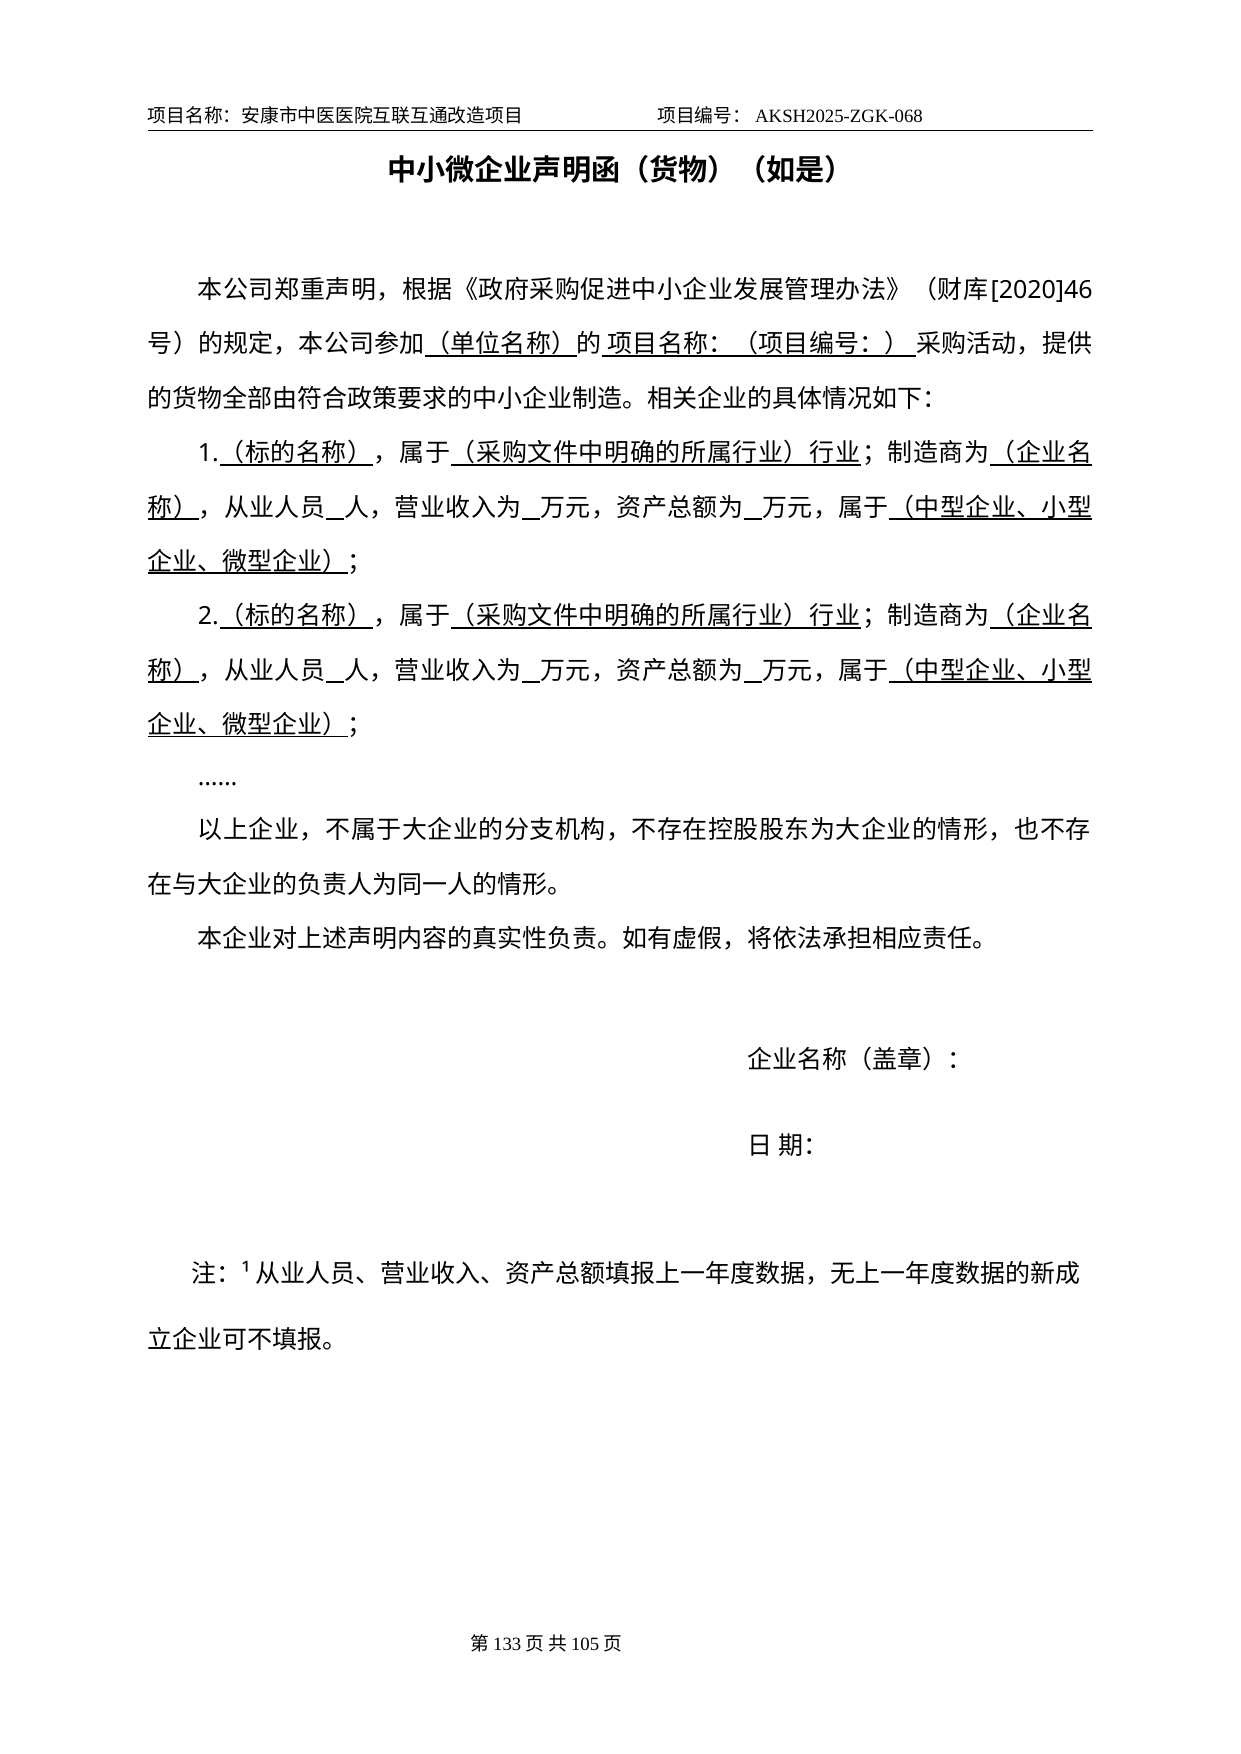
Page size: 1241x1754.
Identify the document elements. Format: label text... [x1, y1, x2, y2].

text 1.（标的名称），属于（采购文件中明确的所属行业）行业；制造商为（企业名称），从业人员 人，营业收入为 万元，资产总额为 万元，属于（中型企业、小型企业、微型企业）； [148, 433, 1093, 578]
text 2.（标的名称），属于（采购文件中明确的所属行业）行业；制造商为（企业名称），从业人员 人，营业收入为 万元，资产总额为 万元，属于（中型企业、小型企业、微型企业）； [148, 596, 1093, 741]
text 企业名称（盖章）： [148, 1024, 1093, 1091]
text …… [148, 759, 1093, 793]
text 本公司郑重声明，根据《政府采购促进中小企业发展管理办法》（财库[2020]46 号）的规定，本公司参加（单位名称）的 项目名称：（项目编号：） 采购活动，提供的货物全部由符合政策要求的中小企业制造。相关企业的具体情况如下： [148, 269, 1093, 414]
text 以上企业，不属于大企业的分支机构，不存在控股股东为大企业的情形，也不存在与大企业的负责人为同一人的情形。 [148, 810, 1093, 901]
text 中小微企业声明函（货物）（如是） [148, 147, 1093, 189]
text 注：¹从业人员、营业收入、资产总额填报上一年度数据，无上一年度数据的新成立企业可不填报。 [148, 1238, 1093, 1371]
text 日 期： [148, 1110, 1093, 1177]
text 本企业对上述声明内容的真实性负责。如有虚假，将依法承担相应责任。 [148, 919, 1093, 955]
